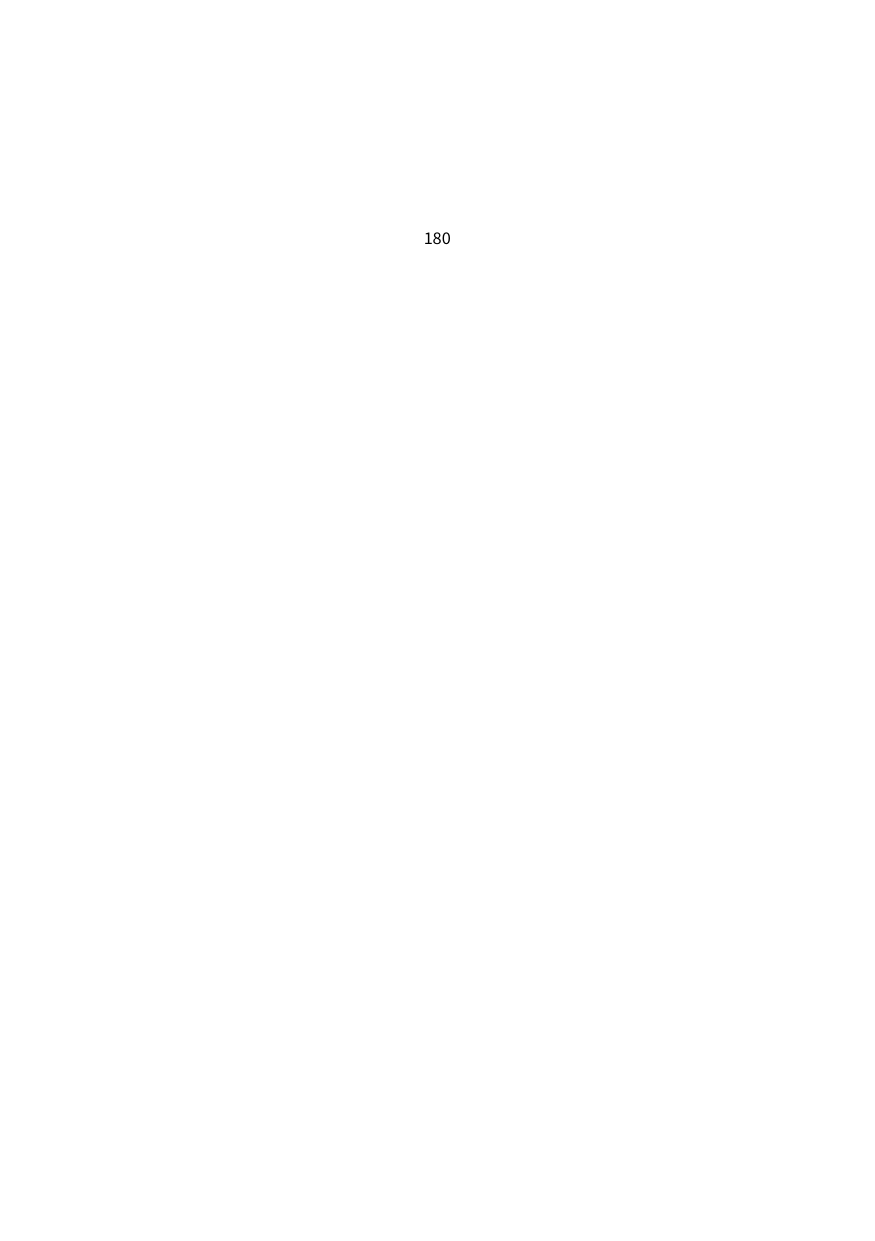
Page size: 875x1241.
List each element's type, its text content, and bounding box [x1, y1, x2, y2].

text 180 [423, 226, 451, 249]
